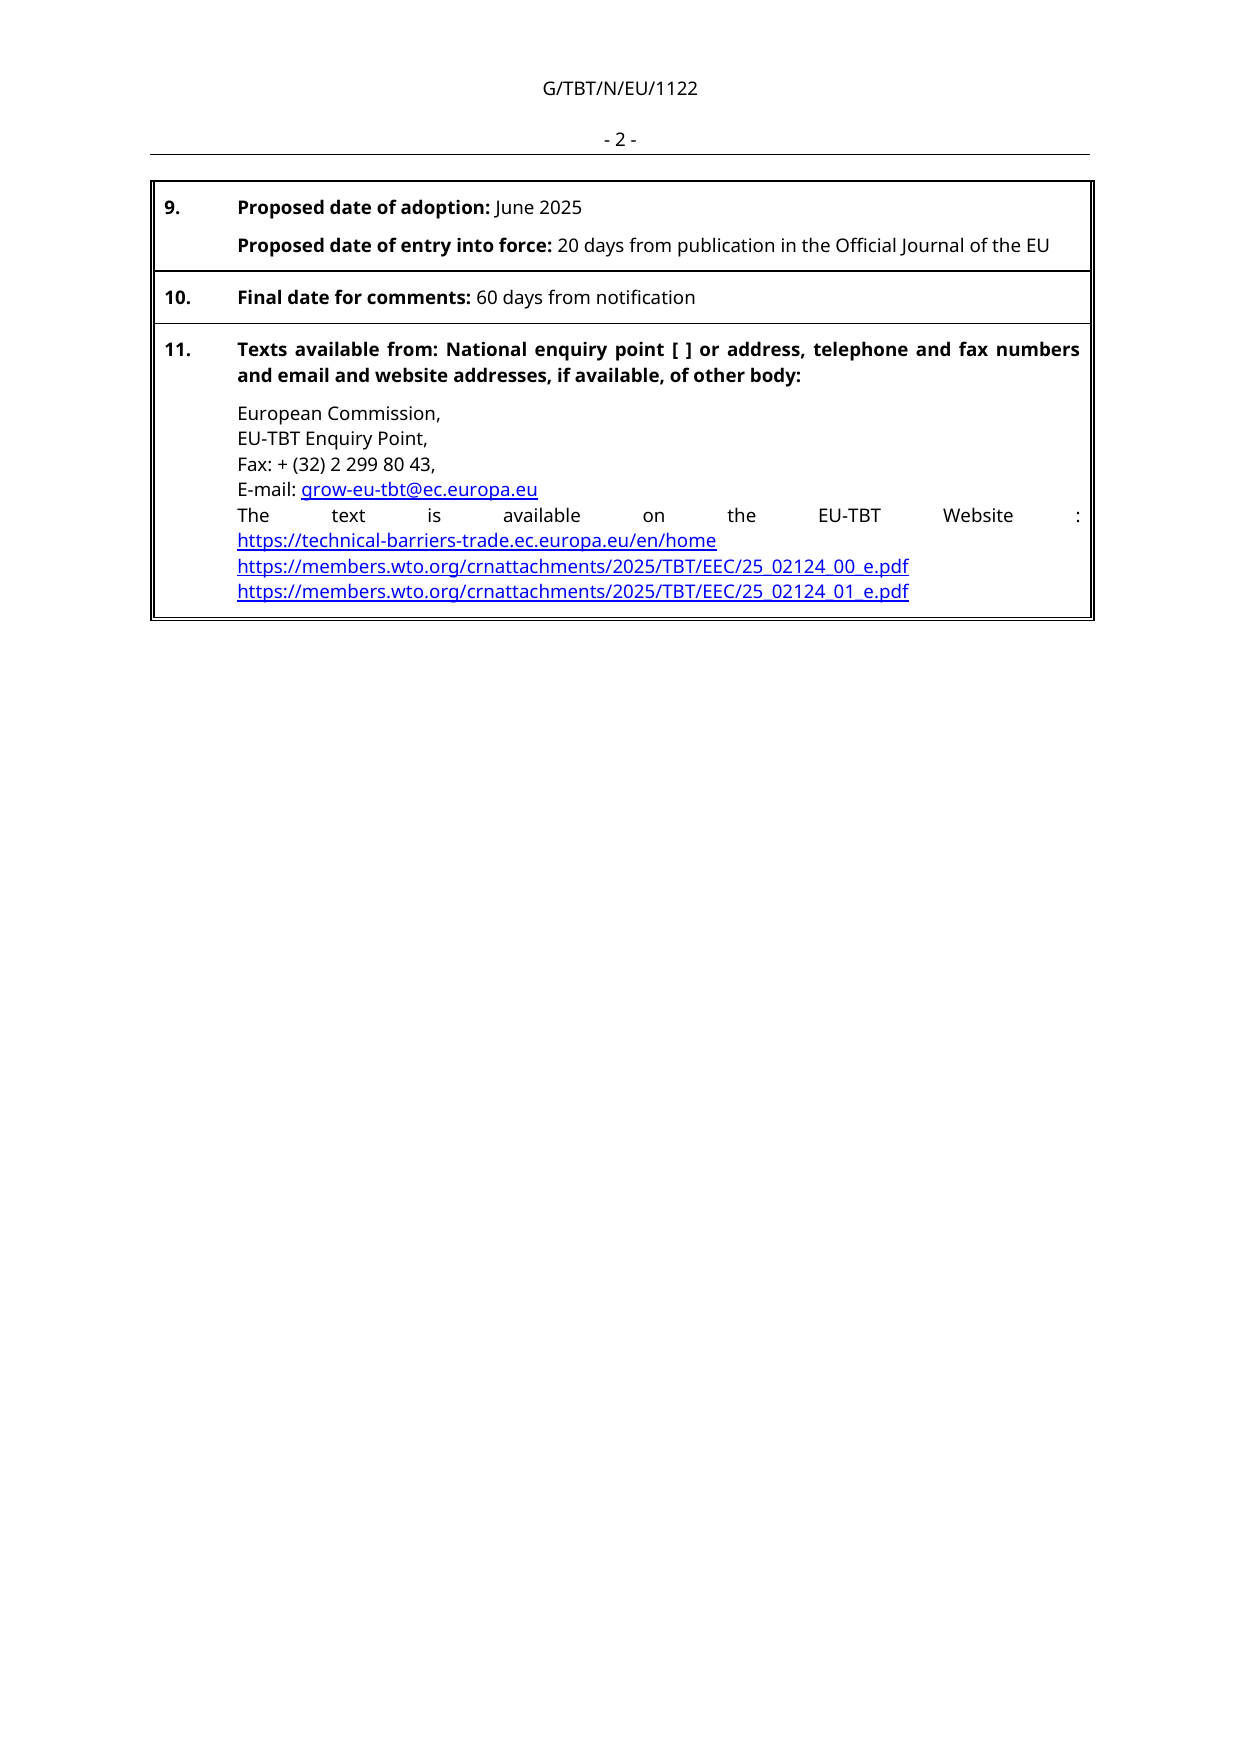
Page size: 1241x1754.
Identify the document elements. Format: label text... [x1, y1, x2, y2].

table_cell 10. [155, 272, 225, 322]
table_cell Proposed date of adoption: June 2025 Proposed date of entry into force: 20 days from publication in the Official Journal of the EU [225, 182, 1090, 270]
table_cell 9. [155, 182, 225, 270]
table_cell Texts available from: National enquiry point [ ] or address, telephone and fax numbers and email and website addresses, if available, of other body: European Commission, EU-TBT Enquiry Point, Fax: + (32) 2 299 80 43, E-mail: grow-eu-tbt@ec.europa.eu The text is available on the EU-TBT Website : https://technical-barriers-trade.ec.europa.eu/en/home https://members.wto.org/crnattachments/2025/TBT/EEC/25_02124_00_e.pdf https://members.wto.org/crnattachments/2025/TBT/EEC/25_02124_01_e.pdf [225, 324, 1090, 617]
table_cell Final date for comments: 60 days from notification [225, 272, 1090, 322]
table_cell 11. [155, 324, 225, 617]
